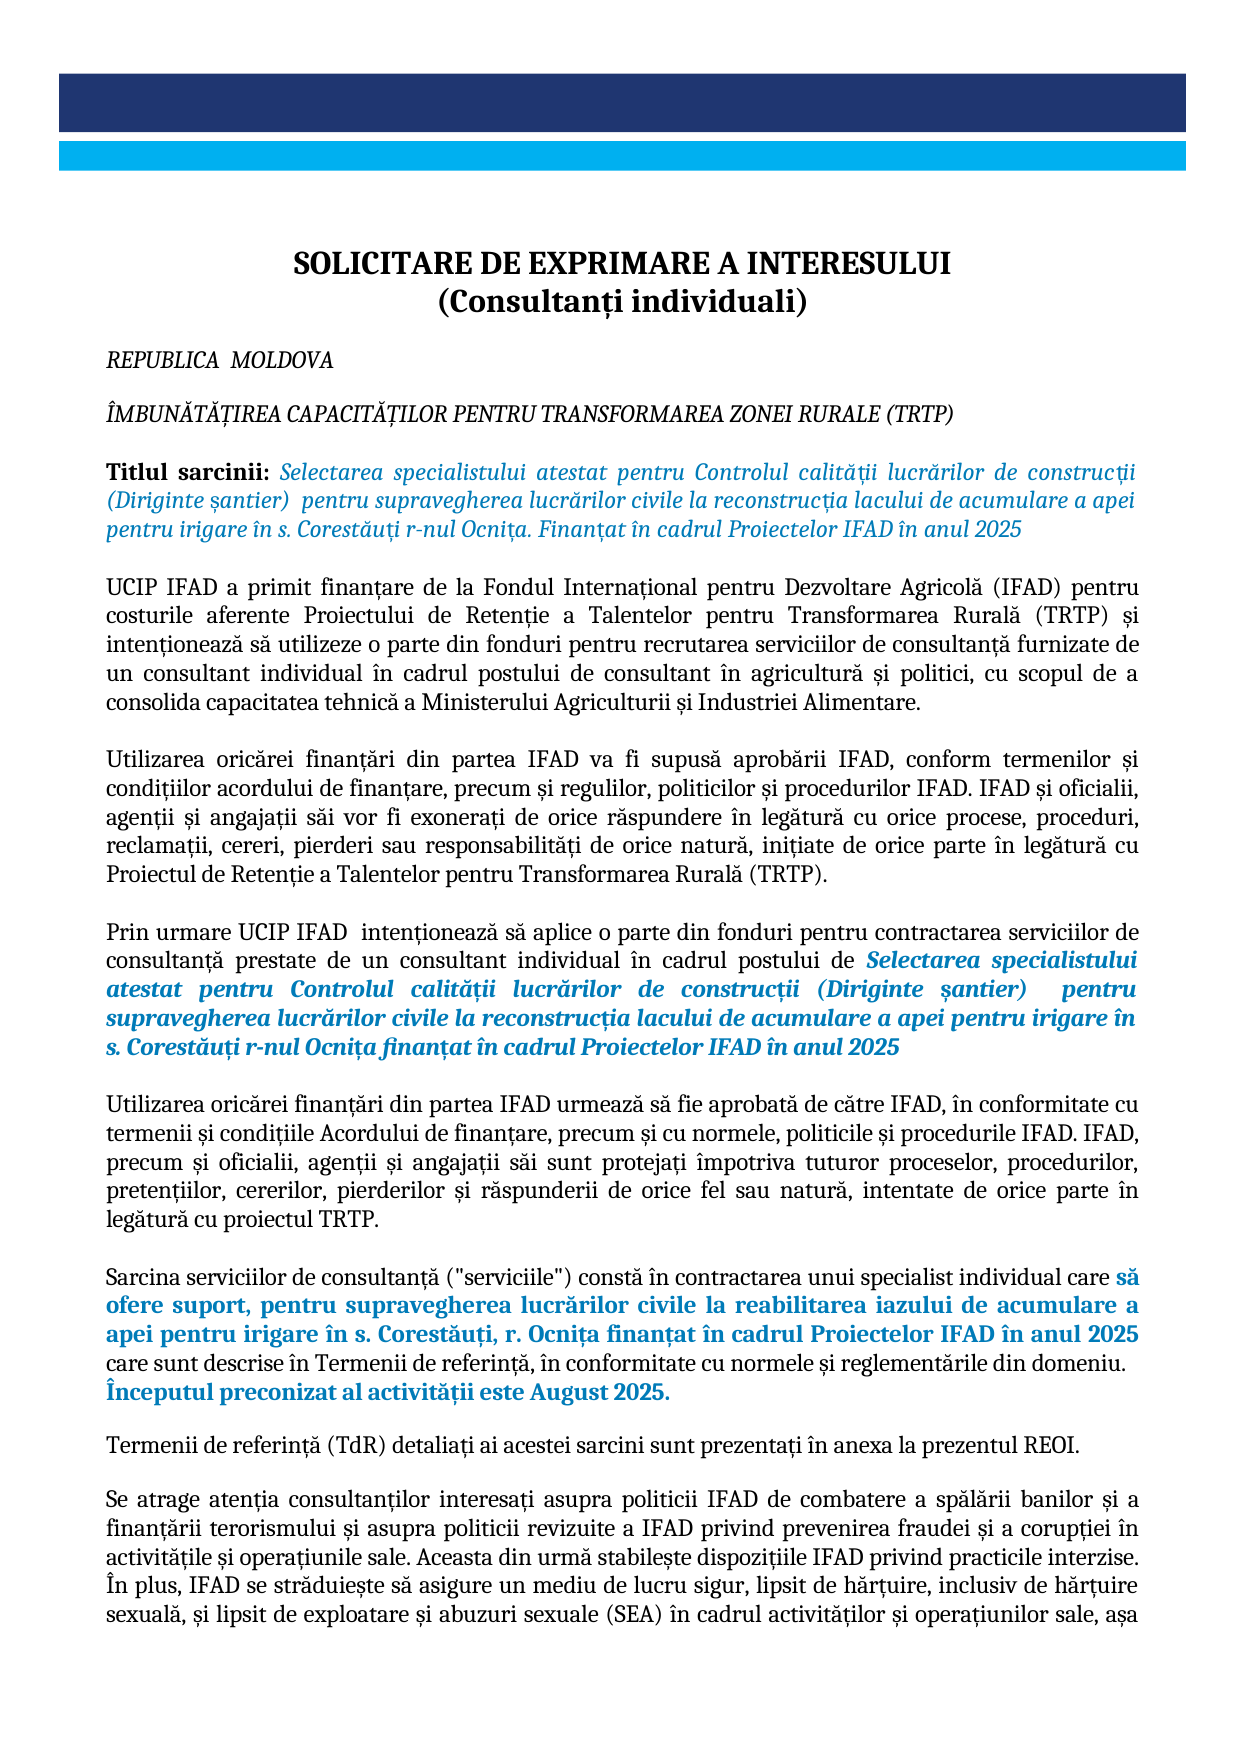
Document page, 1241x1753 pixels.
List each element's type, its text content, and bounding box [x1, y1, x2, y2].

text Termenii de referință (TdR) detaliați ai acestei sarcini sunt prezentați în anexa la prezentul REOI. [106, 1431, 1140, 1460]
text SOLICITARE DE EXPRIMARE A INTERESULUI [106, 244, 1140, 283]
text REPUBLICA MOLDOVA [106, 346, 1140, 375]
text Începutul preconizat al activității este August 2025. [106, 1377, 1140, 1406]
text ÎMBUNĂTĂȚIREA CAPACITĂȚILOR PENTRU TRANSFORMAREA ZONEI RURALE (TRTP) [106, 400, 1140, 429]
text Prin urmare UCIP IFAD intenționează să aplice o parte din fonduri pentru contractarea serviciilor de consultanță prestate de un consultant individual în cadrul postului de Selectarea specialistului atestat pentru Controlul calității lucrărilor de construcții (Diriginte șantier) pentru supravegherea lucrărilor civile la reconstrucția lacului de acumulare a apei pentru irigare în s. Corestăuți r-nul Ocnița finanțat în cadrul Proiectelor IFAD în anul 2025 [106, 917, 1140, 1061]
text Titlul sarcinii: Selectarea specialistului atestat pentru Controlul calității lucrărilor de construcții (Diriginte șantier) pentru supravegherea lucrărilor civile la reconstrucția lacului de acumulare a apei pentru irigare în s. Corestăuți r-nul Ocnița. Finanțat în cadrul Proiectelor IFAD în anul 2025 [106, 457, 1140, 544]
text UCIP IFAD a primit finanțare de la Fondul Internațional pentru Dezvoltare Agricolă (IFAD) pentru costurile aferente Proiectului de Retenție a Talentelor pentru Transformarea Rurală (TRTP) și intenționează să utilizeze o parte din fonduri pentru recrutarea serviciilor de consultanță furnizate de un consultant individual în cadrul postului de consultant în agricultură și politici, cu scopul de a consolida capacitatea tehnică a Ministerului Agriculturii și Industriei Alimentare. [106, 572, 1140, 716]
text Sarcina serviciilor de consultanță ("serviciile") constă în contractarea unui specialist individual care să ofere suport, pentru supravegherea lucrărilor civile la reabilitarea iazului de acumulare a apei pentru irigare în s. Corestăuți, r. Ocnița finanțat în cadrul Proiectelor IFAD în anul 2025 care sunt descrise în Termenii de referință, în conformitate cu normele și reglementările din domeniu. [106, 1262, 1140, 1377]
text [106, 1485, 1140, 1629]
text Utilizarea oricărei finanțări din partea IFAD va fi supusă aprobării IFAD, conform termenilor și condițiilor acordului de finanțare, precum și regulilor, politicilor și procedurilor IFAD. IFAD și oficialii, agenții și angajații săi vor fi exonerați de orice răspundere în legătură cu orice procese, proceduri, reclamații, cereri, pierderi sau responsabilități de orice natură, inițiate de orice parte în legătură cu Proiectul de Retenție a Talentelor pentru Transformarea Rurală (TRTP). [106, 745, 1140, 889]
text (Consultanți individuali) [106, 283, 1140, 321]
text Utilizarea oricărei finanțări din partea IFAD urmează să fie aprobată de către IFAD, în conformitate cu termenii și condițiile Acordului de finanțare, precum și cu normele, politicile și procedurile IFAD. IFAD, precum și oficialii, agenții și angajații săi sunt protejați împotriva tuturor proceselor, procedurilor, pretențiilor, cererilor, pierderilor și răspunderii de orice fel sau natură, intentate de orice parte în legătură cu proiectul TRTP. [106, 1090, 1140, 1234]
